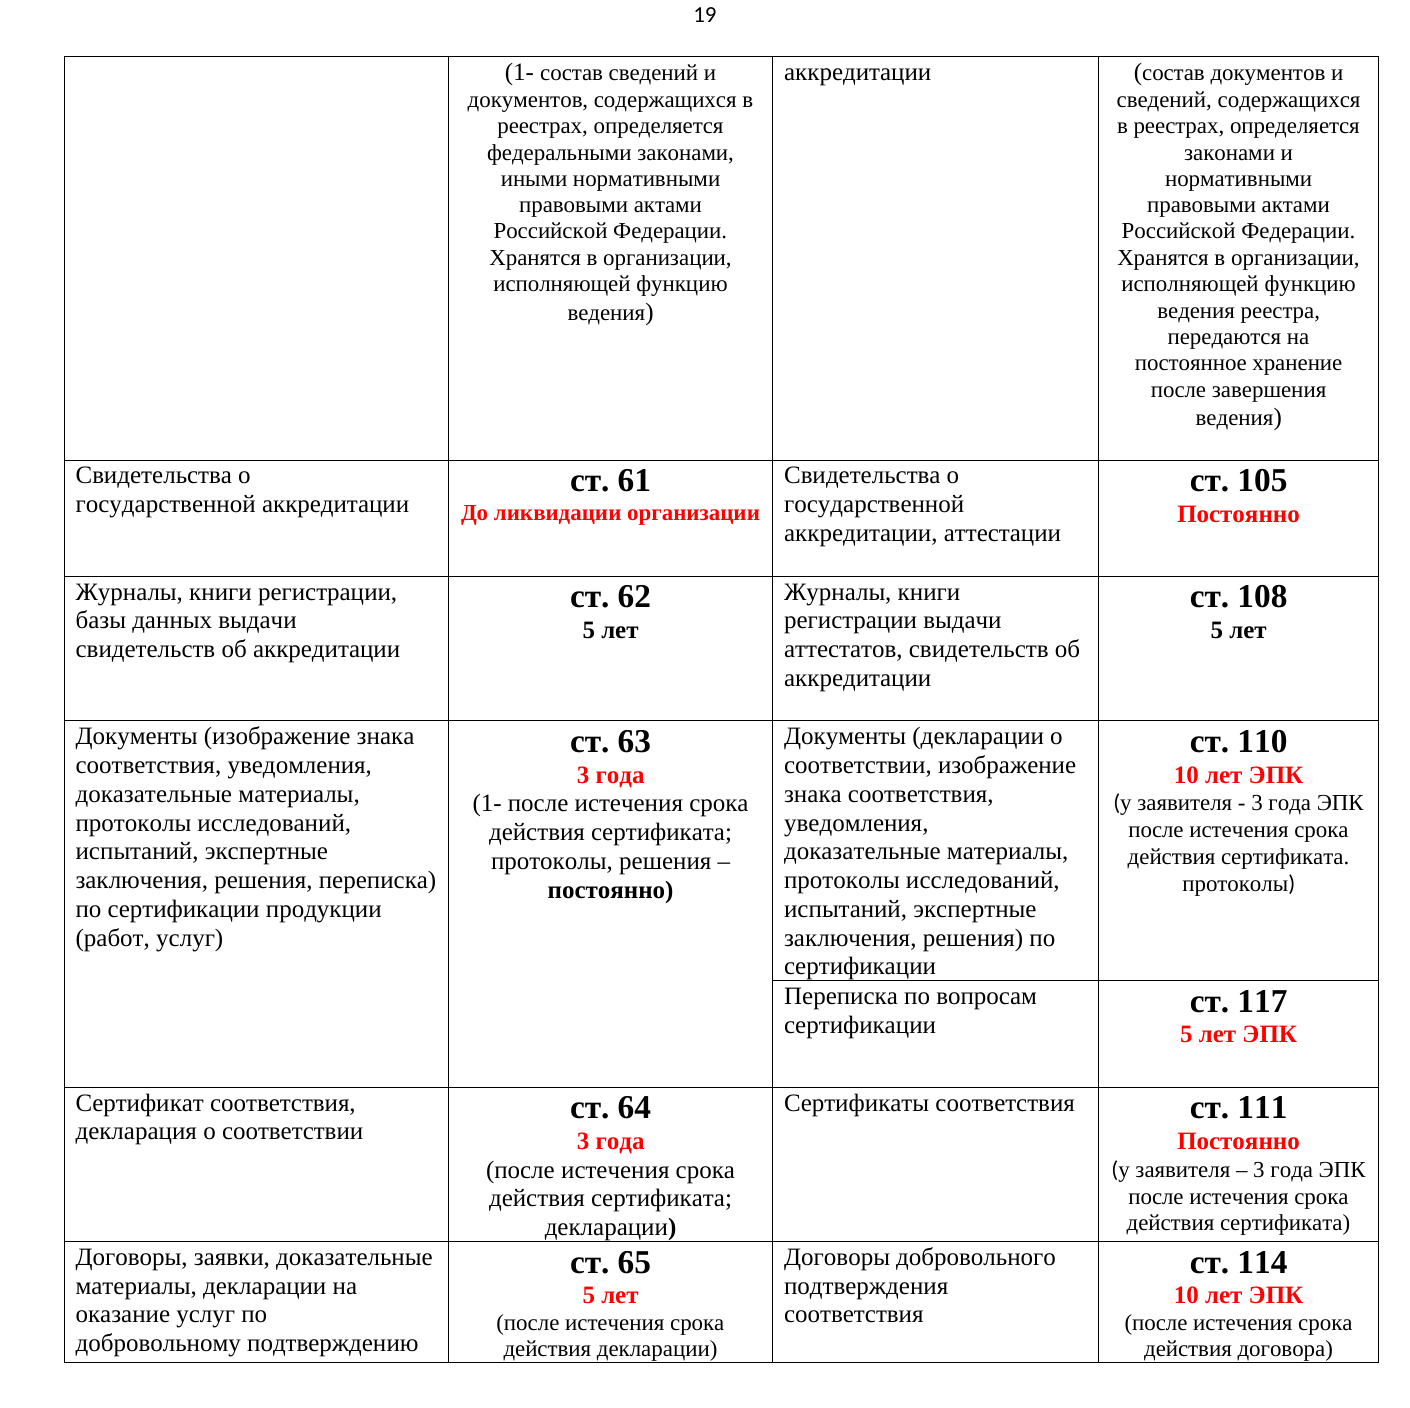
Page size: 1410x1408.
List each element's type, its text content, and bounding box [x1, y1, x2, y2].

table_cell ст. 108 5 лет [1099, 577, 1378, 720]
table_cell Переписка по вопросам сертификации [773, 981, 1098, 1087]
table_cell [773, 1242, 1098, 1362]
table_cell Свидетельства о государственной аккредитации [65, 461, 448, 576]
table_cell Сертификаты соответствия [773, 1088, 1098, 1241]
table_cell Документы (декларации о соответствии, изображение знака соответствия, уведомления, доказательные материалы, протоколы исследований, испытаний, экспертные заключения, решения) по сертификации [773, 721, 1098, 980]
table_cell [449, 57, 772, 459]
table_cell Документы (изображение знака соответствия, уведомления, доказательные материалы, протоколы исследований, испытаний, экспертные заключения, решения, переписка) по сертификации продукции (работ, услуг) [65, 721, 448, 1087]
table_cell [65, 57, 448, 459]
table_cell ст. 63 3 года (1- после истечения срока действия сертификата; протоколы, решения – постоянно) [449, 721, 772, 1087]
table_cell ст. 64 3 года (после истечения срока действия сертификата; декларации) [449, 1088, 772, 1241]
table_cell Свидетельства о государственной аккредитации, аттестации [773, 461, 1098, 576]
table_cell ст. 117 5 лет ЭПК [1099, 981, 1378, 1087]
table_cell ст. 62 5 лет [449, 577, 772, 720]
table_cell Журналы, книги регистрации выдачи аттестатов, свидетельств об аккредитации [773, 577, 1098, 720]
table_cell ст. 111 Постоянно (у заявителя – 3 года ЭПК после истечения срока действия сертификата) [1099, 1088, 1378, 1241]
table_cell ст. 61 До ликвидации организации [449, 461, 772, 576]
table_cell Сертификат соответствия, декларация о соответствии [65, 1088, 448, 1241]
table_cell ст. 105 Постоянно [1099, 461, 1378, 576]
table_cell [449, 1242, 772, 1362]
table_cell Журналы, книги регистрации, базы данных выдачи свидетельств об аккредитации [65, 577, 448, 720]
table_cell ст. 110 10 лет ЭПК (у заявителя - 3 года ЭПК после истечения срока действия сертификата. протоколы) [1099, 721, 1378, 980]
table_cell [773, 57, 1098, 459]
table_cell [1099, 1242, 1378, 1362]
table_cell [65, 1242, 448, 1362]
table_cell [1099, 57, 1378, 459]
